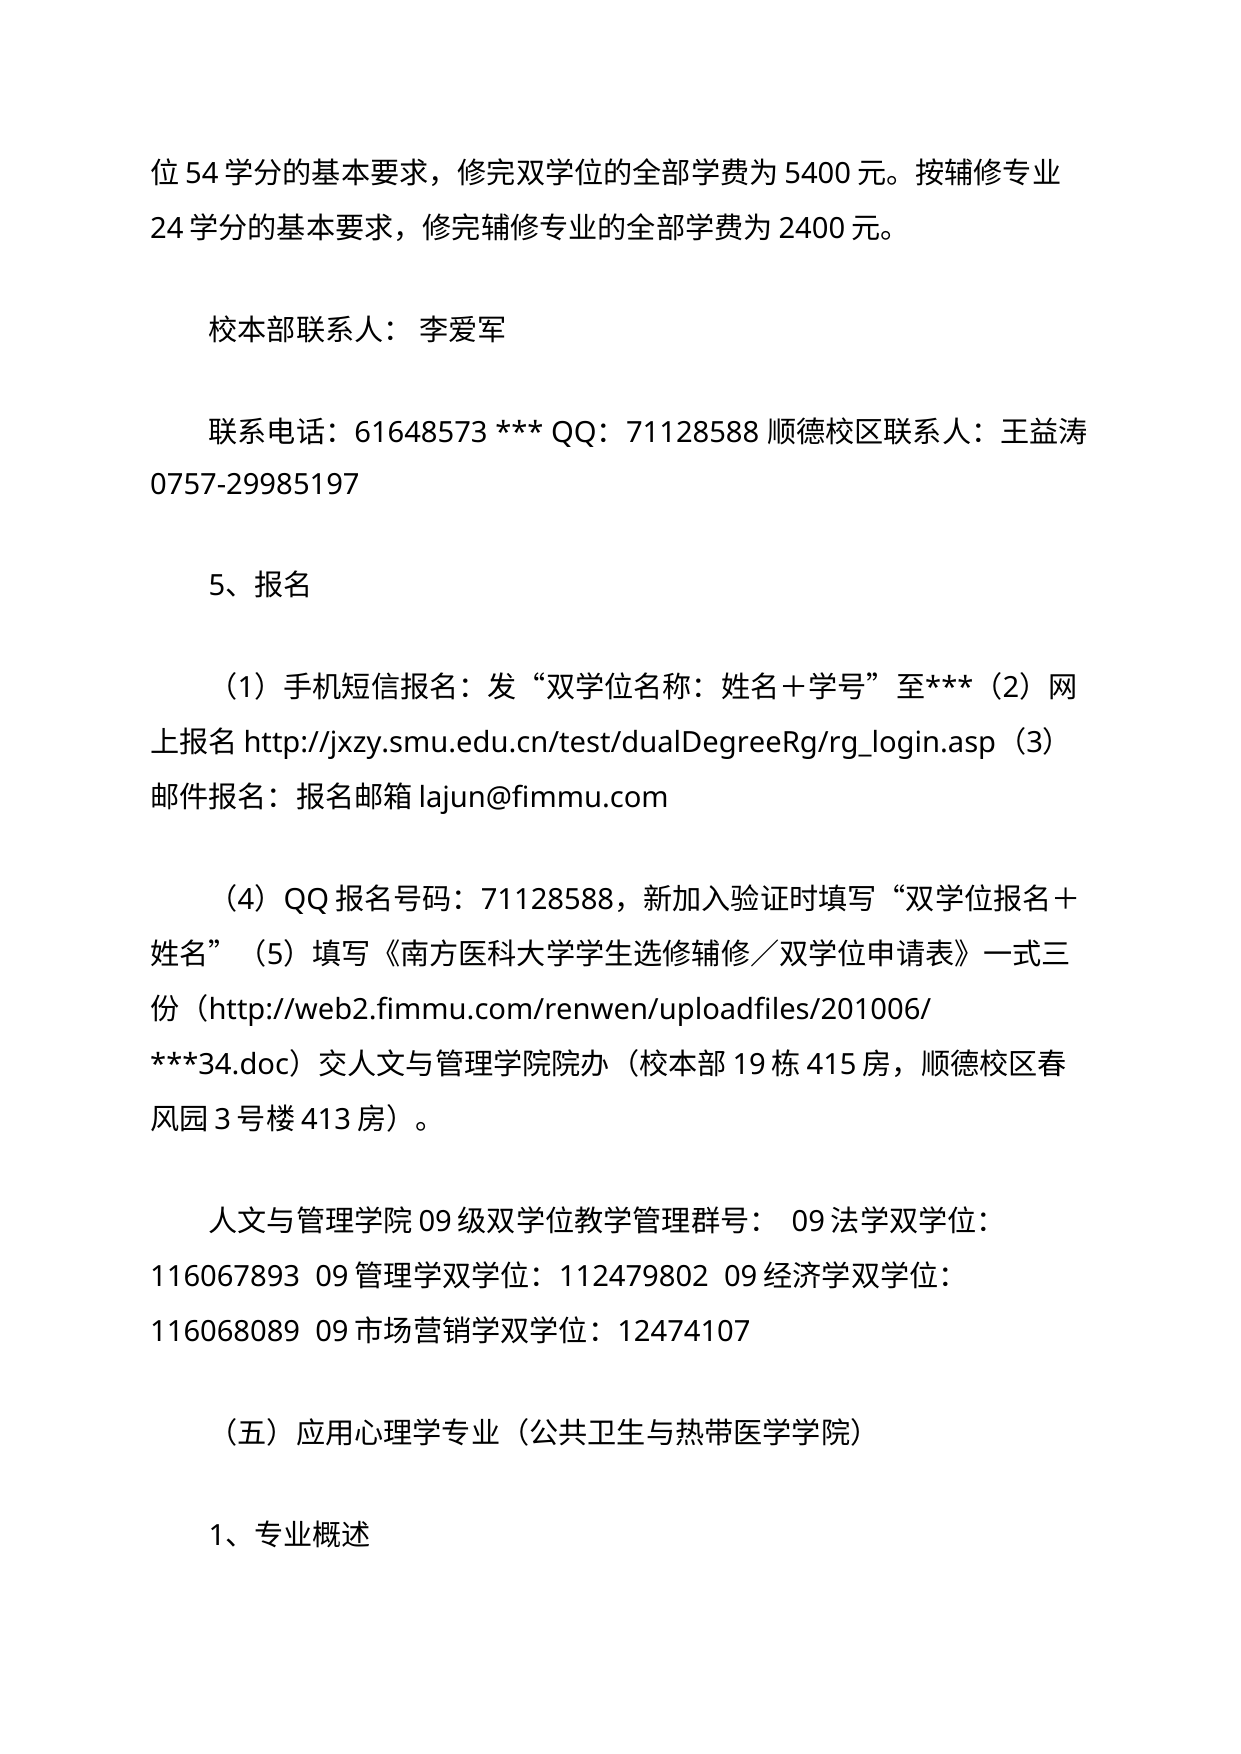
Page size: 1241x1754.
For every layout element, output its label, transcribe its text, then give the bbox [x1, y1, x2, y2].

text 5、报名 [150, 561, 1090, 604]
text 联系电话：61648573 *** QQ：71128588 顺德校区联系人：王益涛 0757-29985197 [150, 409, 1090, 503]
text 人文与管理学院09级双学位教学管理群号： 09法学双学位：116067893 09管理学双学位：112479802 09经济学双学位：116068089 09市场营销学双学位：12474107 [150, 1197, 1090, 1350]
text 1、专业概述 [150, 1511, 1090, 1553]
text （4）QQ报名号码：71128588，新加入验证时填写“双学位报名＋姓名”（5）填写《南方医科大学学生选修辅修／双学位申请表》一式三份（http://web2.fimmu.com/renwen/uploadfiles/201006/***34.doc）交人文与管理学院院办（校本部19栋415房，顺德校区春风园3号楼413房）。 [150, 875, 1090, 1138]
text （1）手机短信报名：发“双学位名称：姓名＋学号”至***（2）网上报名http://jxzy.smu.edu.cn/test/dualDegreeRg/rg_login.asp（3）邮件报名：报名邮箱lajun@fimmu.com [150, 663, 1090, 816]
text （五）应用心理学专业（公共卫生与热带医学学院） [150, 1409, 1090, 1452]
text 校本部联系人： 李爱军 [150, 307, 1090, 349]
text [150, 150, 1090, 247]
